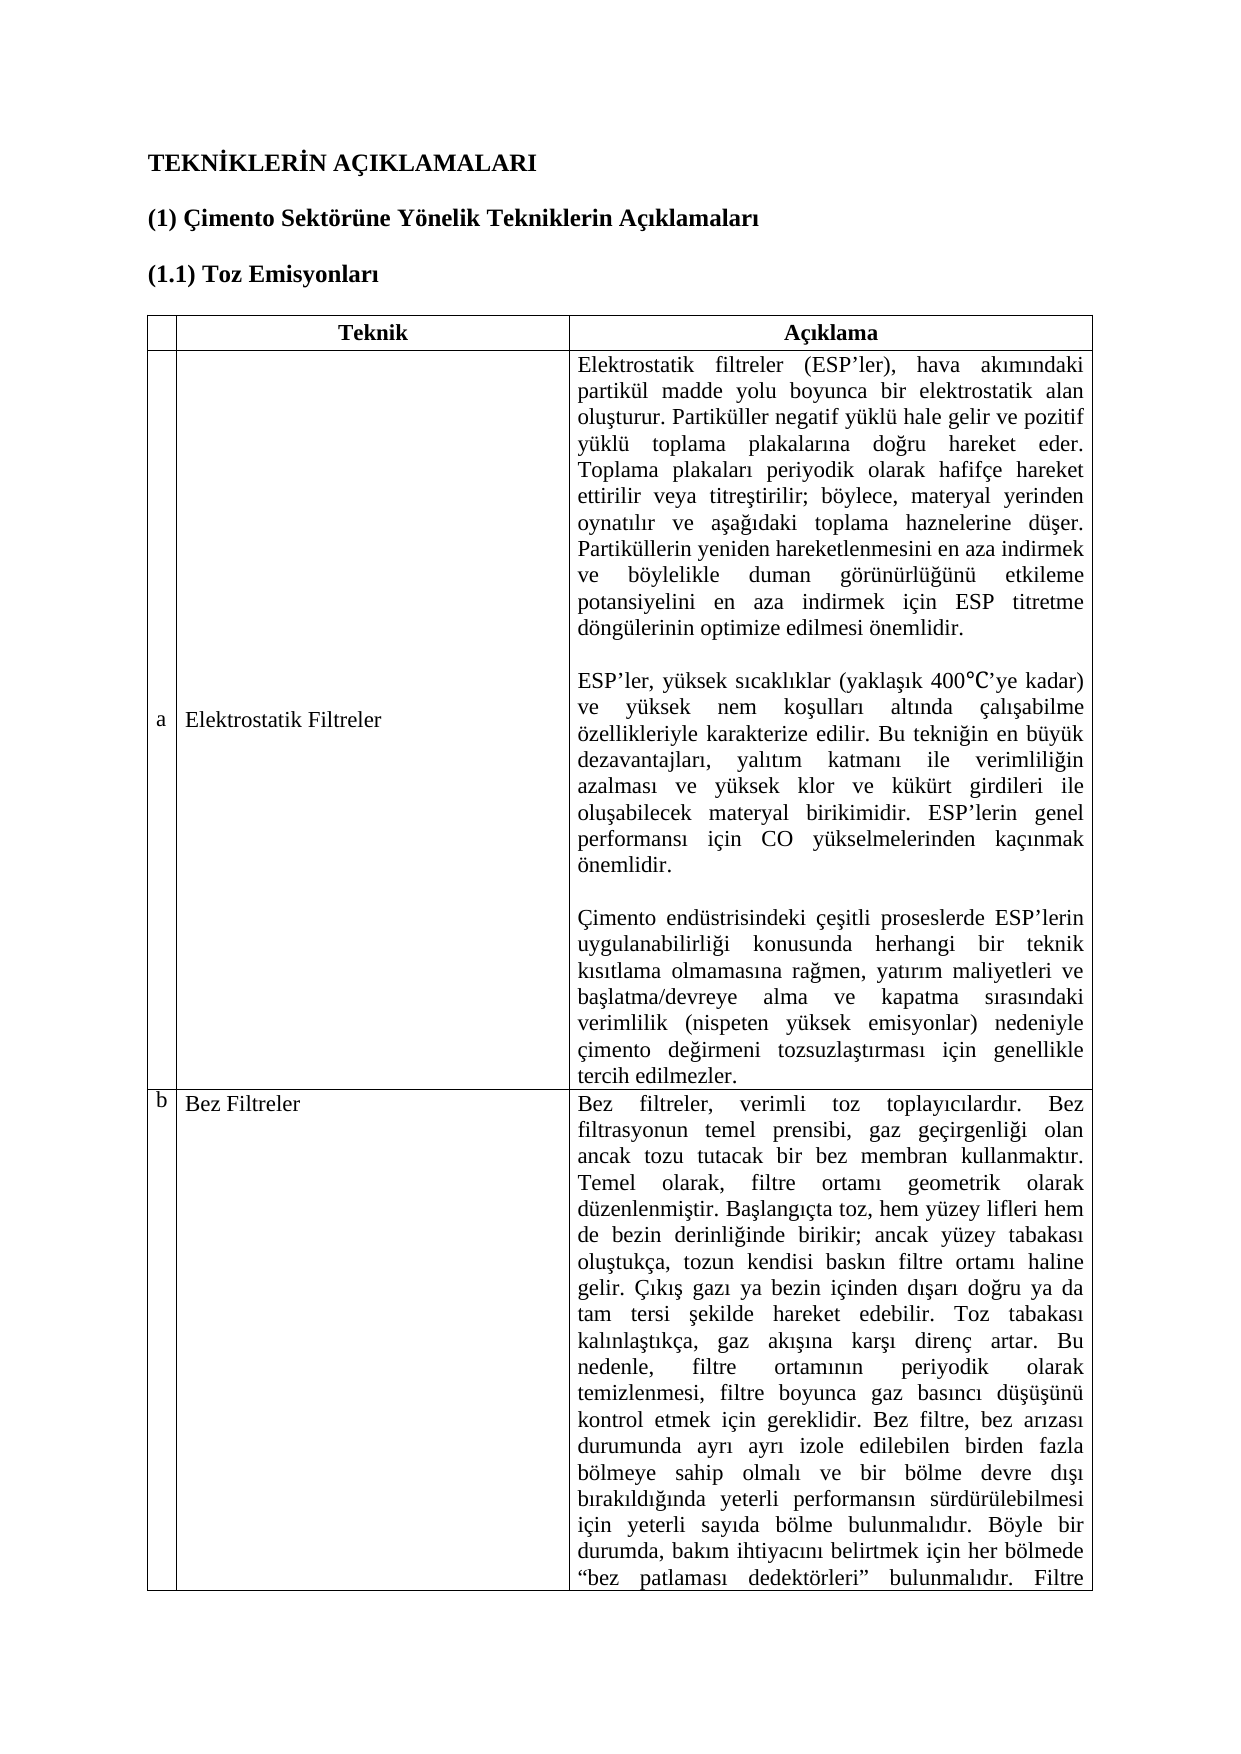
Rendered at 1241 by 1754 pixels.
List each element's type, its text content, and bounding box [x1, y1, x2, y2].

subtitle TEKNİKLERİN AÇIKLAMALARI [148, 148, 1093, 176]
subtitle (1.1) Toz Emisyonları [148, 259, 1093, 288]
table_header [148, 316, 176, 349]
table_cell a [148, 351, 176, 1088]
table_cell Elektrostatik filtreler (ESP’ler), hava akımındaki partikül madde yolu boyunca bir elektrostatik alan oluşturur. Partiküller negatif yüklü hale gelir ve pozitif yüklü toplama plakalarına doğru hareket eder. Toplama plakaları periyodik olarak hafifçe hareket ettirilir veya titreştirilir; böylece, materyal yerinden oynatılır ve aşağıdaki toplama haznelerine düşer. Partiküllerin yeniden hareketlenmesini en aza indirmek ve böylelikle duman görünürlüğünü etkileme potansiyelini en aza indirmek için ESP titretme döngülerinin optimize edilmesi önemlidir. ESP’ler, yüksek sıcaklıklar (yaklaşık 400℃’ye kadar) ve yüksek nem koşulları altında çalışabilme özellikleriyle karakterize edilir. Bu tekniğin en büyük dezavantajları, yalıtım katmanı ile verimliliğin azalması ve yüksek klor ve kükürt girdileri ile oluşabilecek materyal birikimidir. ESP’lerin genel performansı için CO yükselmelerinden kaçınmak önemlidir. Çimento endüstrisindeki çeşitli proseslerde ESP’lerin uygulanabilirliği konusunda herhangi bir teknik kısıtlama olmamasına rağmen, yatırım maliyetleri ve başlatma/devreye alma ve kapatma sırasındaki verimlilik (nispeten yüksek emisyonlar) nedeniyle çimento değirmeni tozsuzlaştırması için genellikle tercih edilmezler. [570, 351, 1092, 1088]
table_header Teknik [177, 316, 569, 349]
table_cell b [148, 1090, 176, 1590]
table_header Açıklama [570, 316, 1092, 349]
table_cell Elektrostatik Filtreler [177, 351, 569, 1088]
table_cell Bez Filtreler [177, 1090, 569, 1590]
subtitle (1) Çimento Sektörüne Yönelik Tekniklerin Açıklamaları [148, 203, 1093, 232]
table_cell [570, 1090, 1092, 1590]
